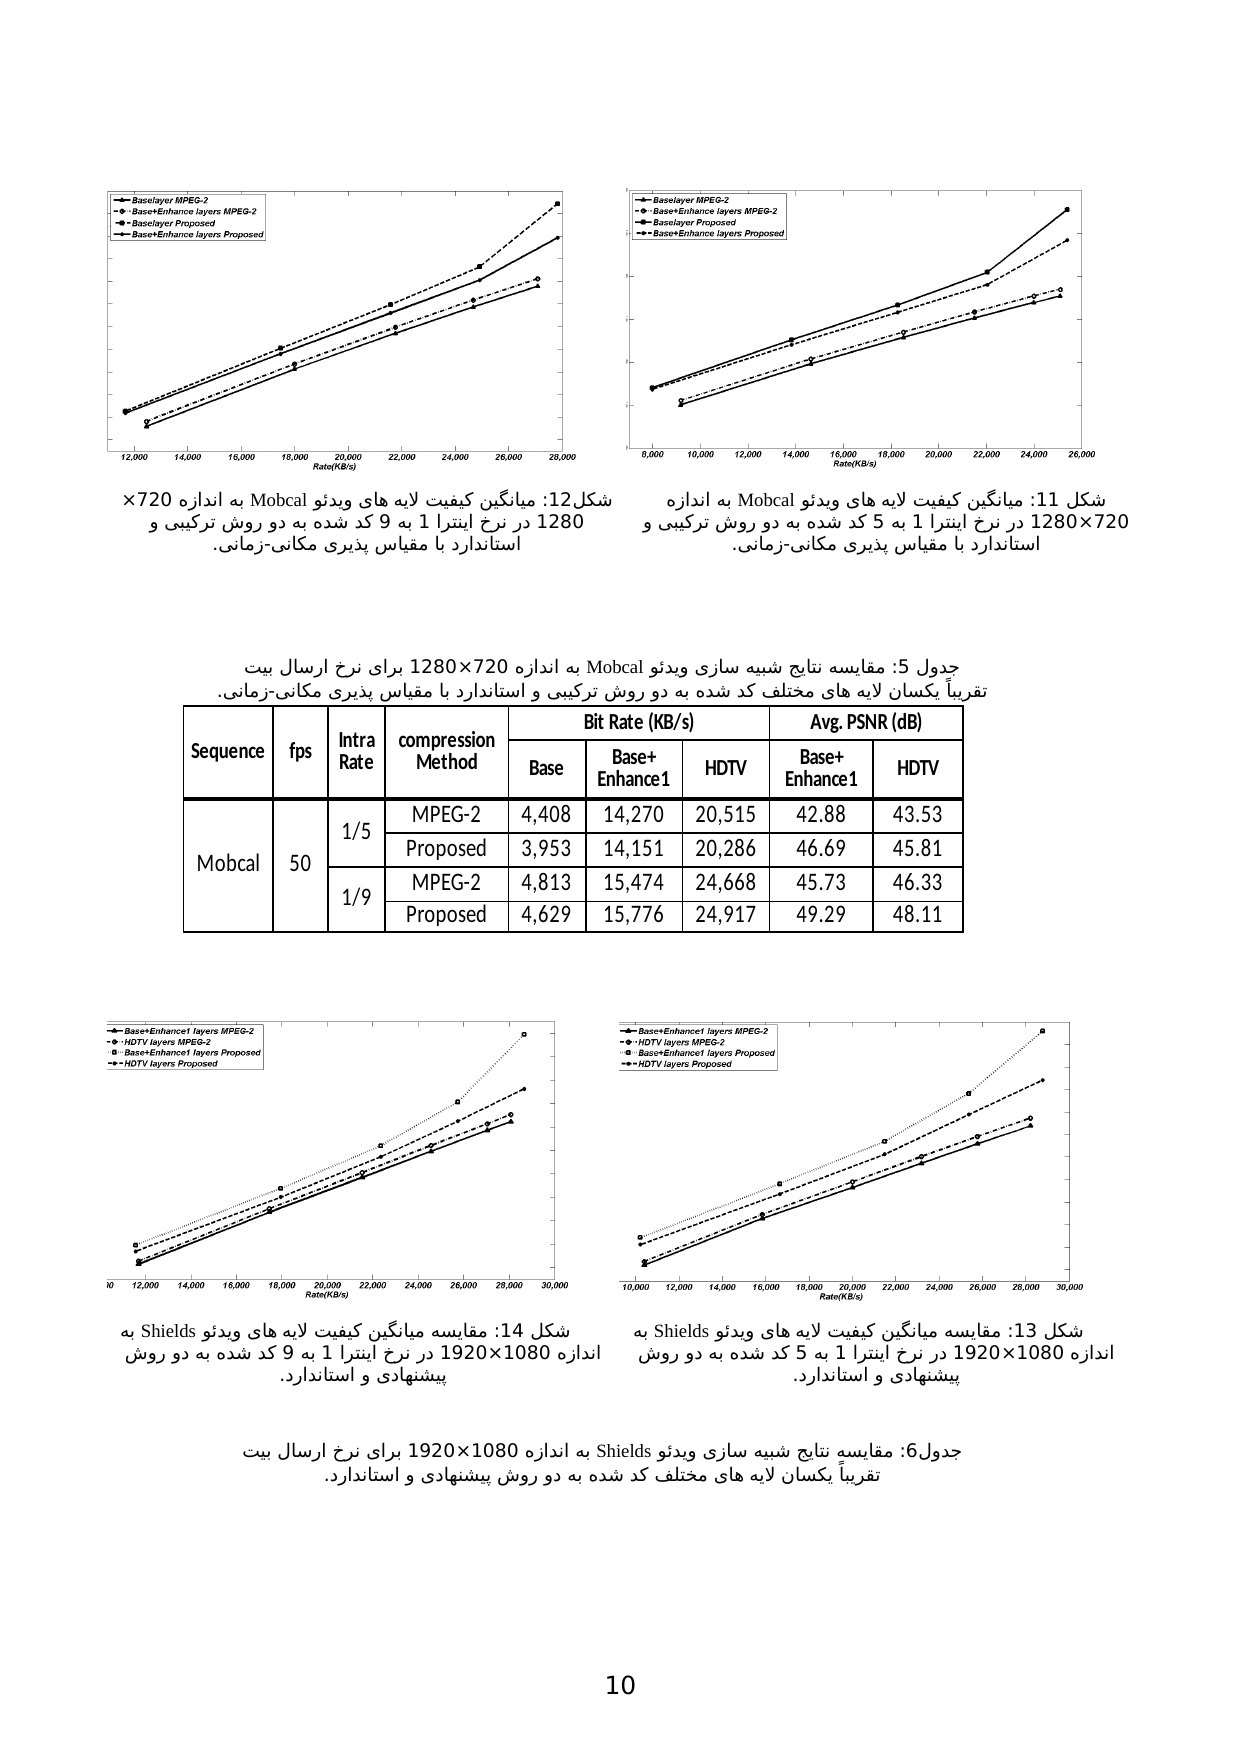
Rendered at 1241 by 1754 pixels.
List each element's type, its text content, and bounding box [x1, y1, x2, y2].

table_header [107, 165, 627, 487]
picture [106, 167, 580, 486]
table_header [107, 996, 619, 1318]
table_cell شکل 11: میانگین کیفیت لایه های ویدئو Mobcal به اندازه 720×1280 در نرخ اینترا 1 به 5 کد شده به دو روش ترکیبی و استاندارد با مقیاس پذیری مکانی-زمانی. [627, 487, 1145, 604]
picture [619, 998, 1086, 1316]
table_header جدول6: مقایسه نتایج شبیه سازی ویدئو Shields به اندازه 1080×1920 برای نرخ ارسال بیت تقریباً یکسان لایه های مختلف کد شده به دو روش پیشنهادی و استاندارد. [164, 1438, 1076, 1487]
table_cell شکل 14: مقایسه میانگین کیفیت لایه های ویدئو Shields به اندازه 1080×1920 در نرخ اینترا 1 به 9 کد شده به دو روش پیشنهادی و استاندارد. [107, 1318, 619, 1412]
table_cell [171, 704, 1069, 942]
table_cell شکل 13: مقایسه میانگین کیفیت لایه های ویدئو Shields به اندازه 1080×1920 در نرخ اینترا 1 به 5 کد شده به دو روش پیشنهادی و استاندارد. [619, 1318, 1133, 1412]
table_header [619, 996, 1133, 1318]
picture [626, 167, 1098, 483]
table_header جدول 5: مقایسه نتایج شبیه سازی ویدئو Mobcal به اندازه 720×1280 برای نرخ ارسال بیت تقریباً یکسان لایه های مختلف کد شده به دو روش ترکیبی و استاندارد با مقیاس پذیری مکانی-زمانی. [171, 630, 1069, 704]
table_header [627, 165, 1145, 487]
picture [106, 998, 572, 1314]
table_cell شکل12: میانگین کیفیت لایه های ویدئو Mobcal به اندازه 720×1280 در نرخ اینترا 1 به 9 کد شده به دو روش ترکیبی و استاندارد با مقیاس پذیری مکانی-زمانی. [107, 487, 627, 604]
